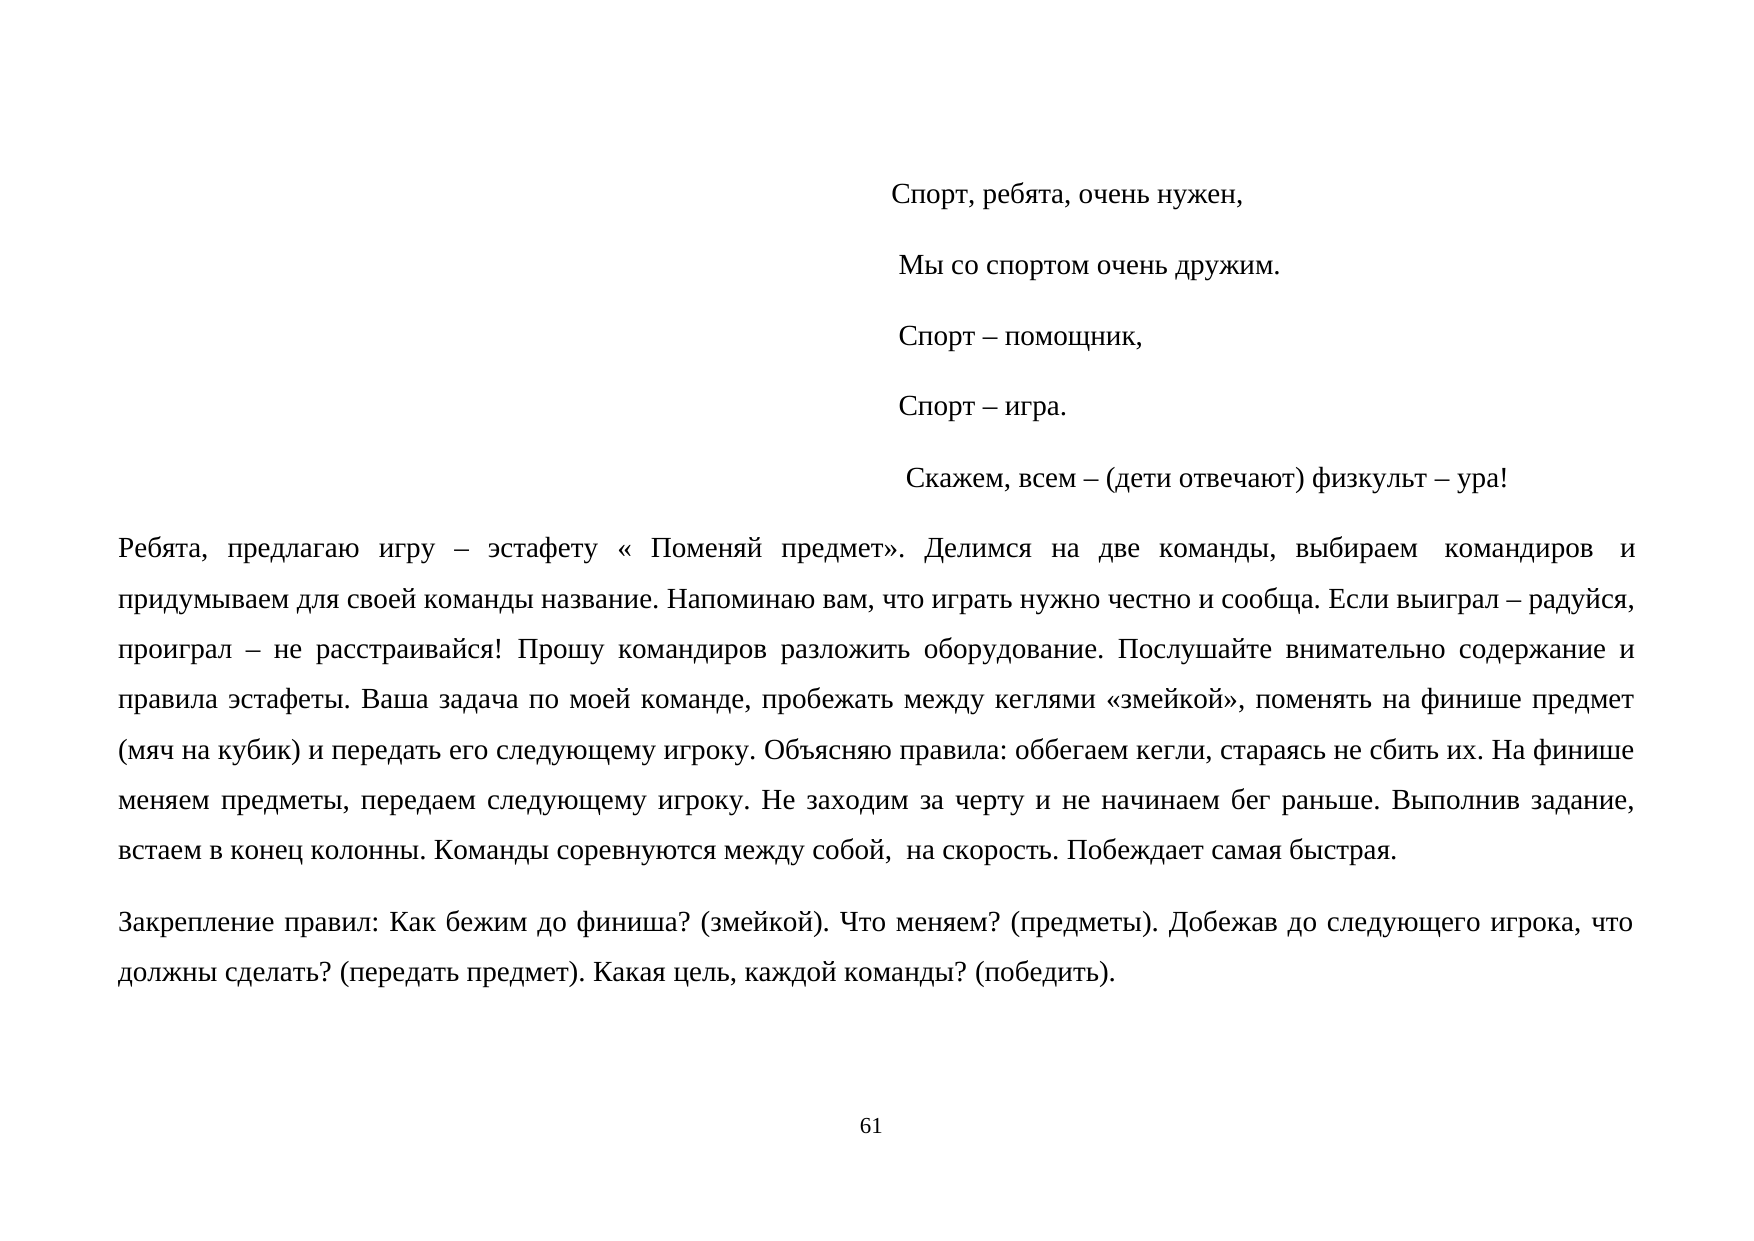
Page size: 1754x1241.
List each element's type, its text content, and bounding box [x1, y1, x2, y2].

text Скажем, всем – (дети отвечают) физкульт – ура! [906, 460, 1666, 493]
text Спорт, ребята, очень нужен, Мы со спортом очень дружим. Спорт – помощник, [891, 176, 1283, 351]
text Закрепление правил: Как бежим до финиша? (змейкой). Что меняем? (предметы). Добежав до следующего игрока, что должны сделать? (передать предмет). Какая цель, каждой команды? (победить). [118, 904, 1636, 988]
text Ребята, предлагаю игру – эстафету « Поменяй предмет». Делимся на две команды, выбираем командиров и придумываем для своей команды название. Напоминаю вам, что играть нужно честно и сообща. Если выиграл – радуйся, проиграл – не расстраивайся! Прошу командиров разложить оборудование. Послушайте внимательно содержание и правила эстафеты. Ваша задача по моей команде, пробежать между кеглями «змейкой», поменять на финише предмет (мяч на кубик) и передать его следующему игроку. Объясняю правила: оббегаем кегли, стараясь не сбить их. На финише меняем предметы, передаем следующему игроку. Не заходим за черту и не начинаем бег раньше. Выполнив задание, встаем в конец колонны. Команды соревнуются между собой, на скорость. Побеждает самая быстрая. [118, 531, 1636, 866]
text Спорт – игра. [898, 388, 1666, 422]
